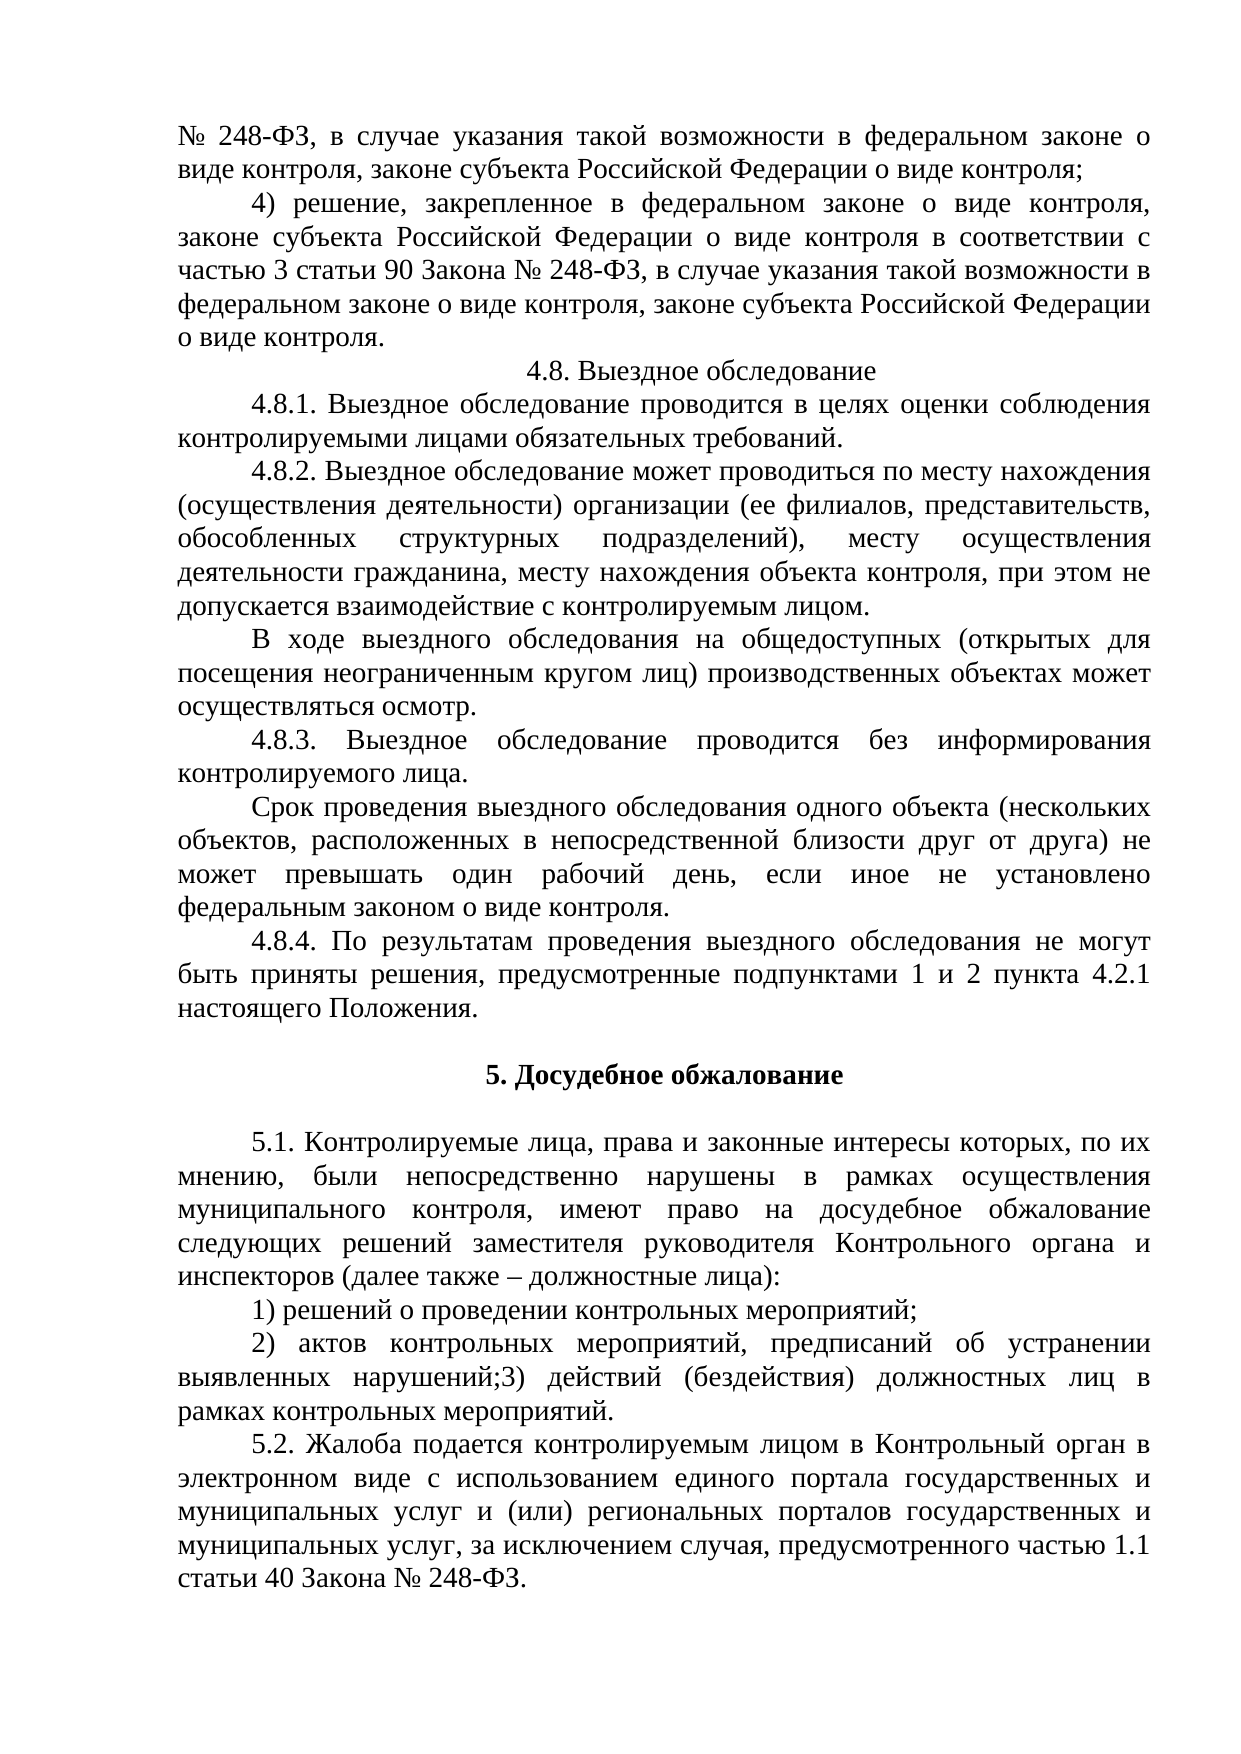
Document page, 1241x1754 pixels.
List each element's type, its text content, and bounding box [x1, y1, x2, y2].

text 5. Досудебное обжалование [177, 1057, 1152, 1091]
text 4) решение, закрепленное в федеральном законе о виде контроля, законе субъекта Российской Федерации о виде контроля в соответствии с частью 3 статьи 90 Закона № 248-ФЗ, в случае указания такой возможности в федеральном законе о виде контроля, законе субъекта Российской Федерации о виде контроля. [177, 185, 1152, 353]
text 4.8. Выездное обследование [177, 353, 1152, 386]
text 5.1. Контролируемые лица, права и законные интересы которых, по их мнению, были непосредственно нарушены в рамках осуществления муниципального контроля, имеют право на досудебное обжалование следующих решений заместителя руководителя Контрольного органа и инспекторов (далее также – должностные лица): [177, 1124, 1152, 1292]
text 4.8.3. Выездное обследование проводится без информирования контролируемого лица. [177, 722, 1152, 789]
text 5.2. Жалоба подается контролируемым лицом в Контрольный орган в электронном виде с использованием единого портала государственных и муниципальных услуг и (или) региональных порталов государственных и муниципальных услуг, за исключением случая, предусмотренного частью 1.1 статьи 40 Закона № 248-ФЗ. [177, 1426, 1152, 1594]
text 4.8.4. По результатам проведения выездного обследования не могут быть приняты решения, предусмотренные подпунктами 1 и 2 пункта 4.2.1 настоящего Положения. [177, 923, 1152, 1024]
text 4.8.1. Выездное обследование проводится в целях оценки соблюдения контролируемыми лицами обязательных требований. [177, 386, 1152, 453]
text 2) актов контрольных мероприятий, предписаний об устранении выявленных нарушений;3) действий (бездействия) должностных лиц в рамках контрольных мероприятий. [177, 1326, 1152, 1426]
text 4.8.2. Выездное обследование может проводиться по месту нахождения (осуществления деятельности) организации (ее филиалов, представительств, обособленных структурных подразделений), месту осуществления деятельности гражданина, месту нахождения объекта контроля, при этом не допускается взаимодействие с контролируемым лицом. [177, 453, 1152, 621]
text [177, 118, 1152, 185]
text Срок проведения выездного обследования одного объекта (нескольких объектов, расположенных в непосредственной близости друг от друга) не может превышать один рабочий день, если иное не установлено федеральным законом о виде контроля. [177, 789, 1152, 923]
text 1) решений о проведении контрольных мероприятий; [177, 1292, 1152, 1326]
text В ходе выездного обследования на общедоступных (открытых для посещения неограниченным кругом лиц) производственных объектах может осуществляться осмотр. [177, 621, 1152, 722]
